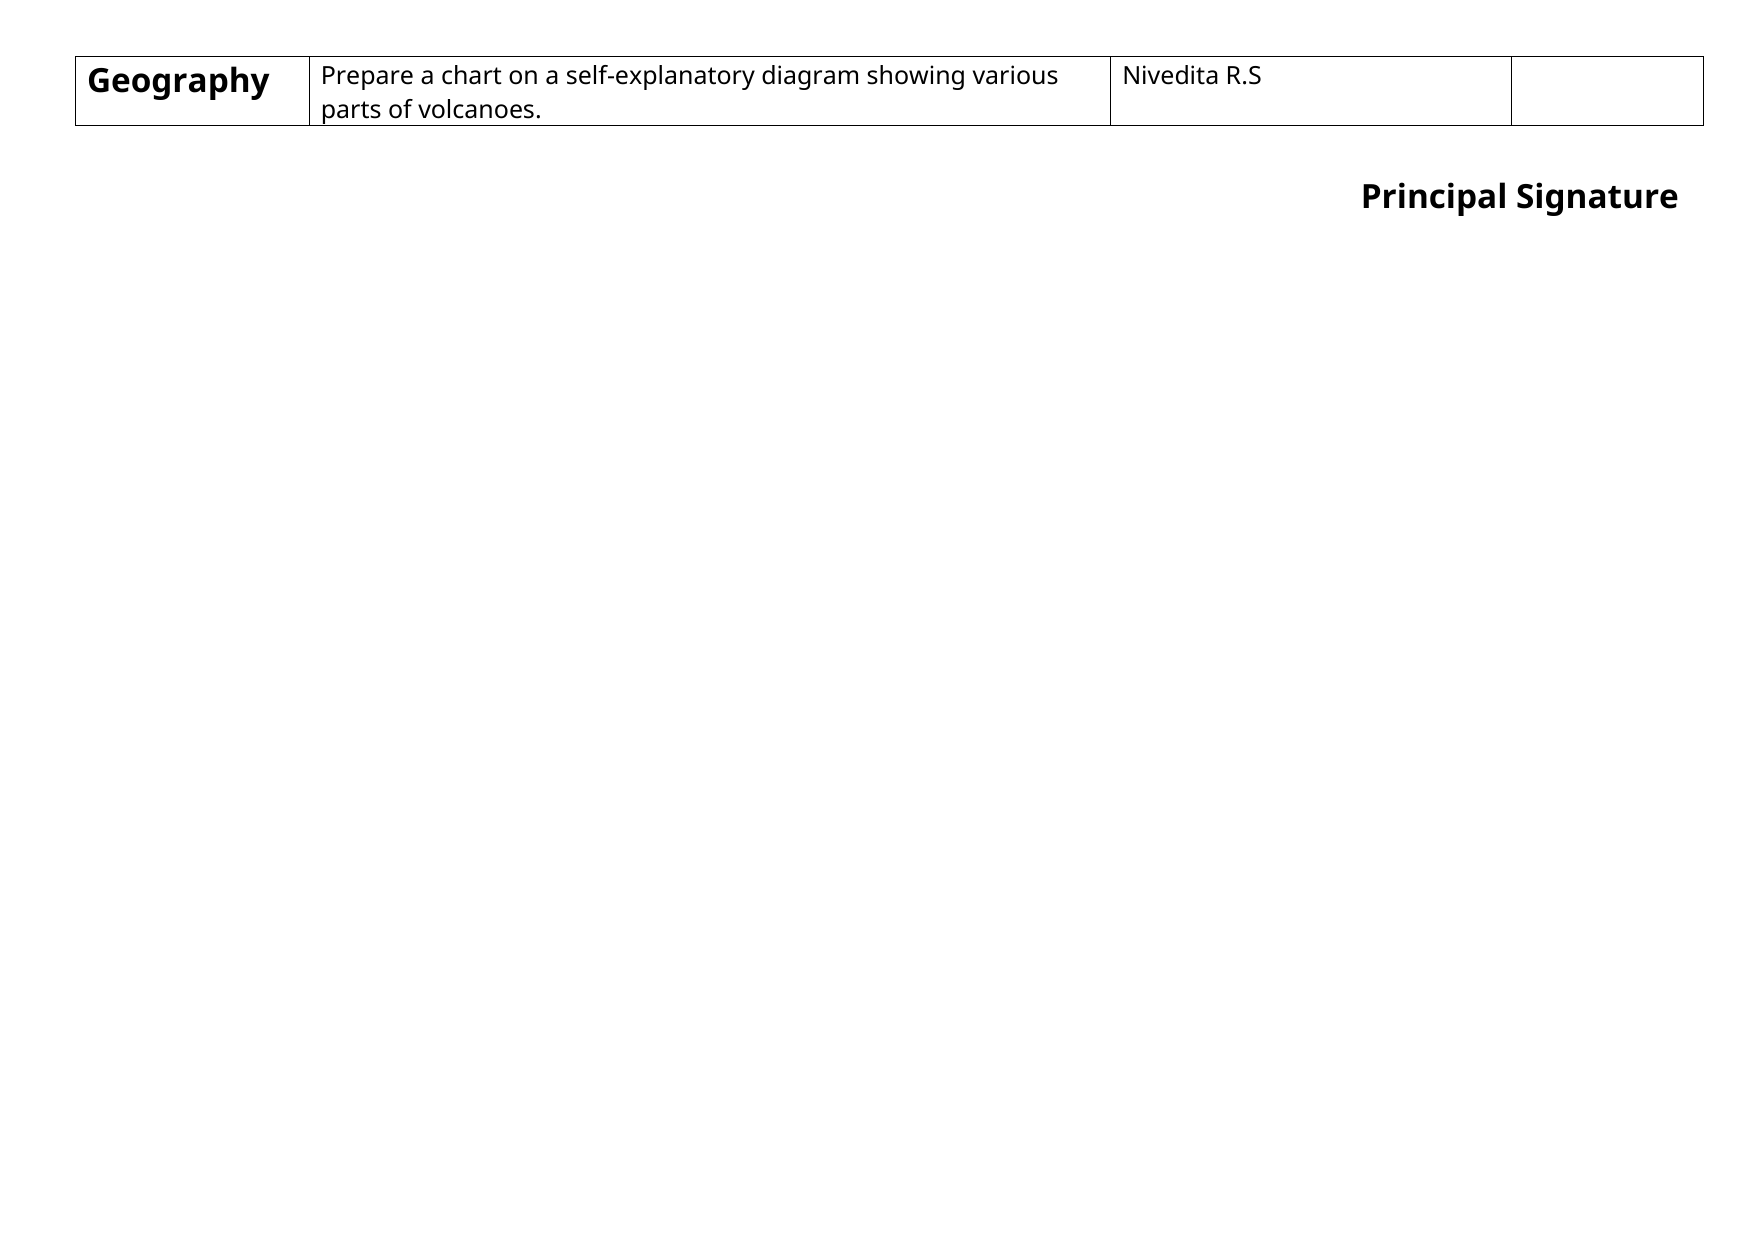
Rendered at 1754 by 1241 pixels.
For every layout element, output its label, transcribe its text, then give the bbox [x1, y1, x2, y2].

table_cell Prepare a chart on a self-explanatory diagram showing various parts of volcanoes. [310, 57, 1110, 125]
table_cell Nivedita R.S [1111, 57, 1511, 125]
table_cell [1512, 57, 1703, 125]
table_cell Geography [76, 57, 309, 125]
text Principal Signature [75, 173, 1679, 219]
